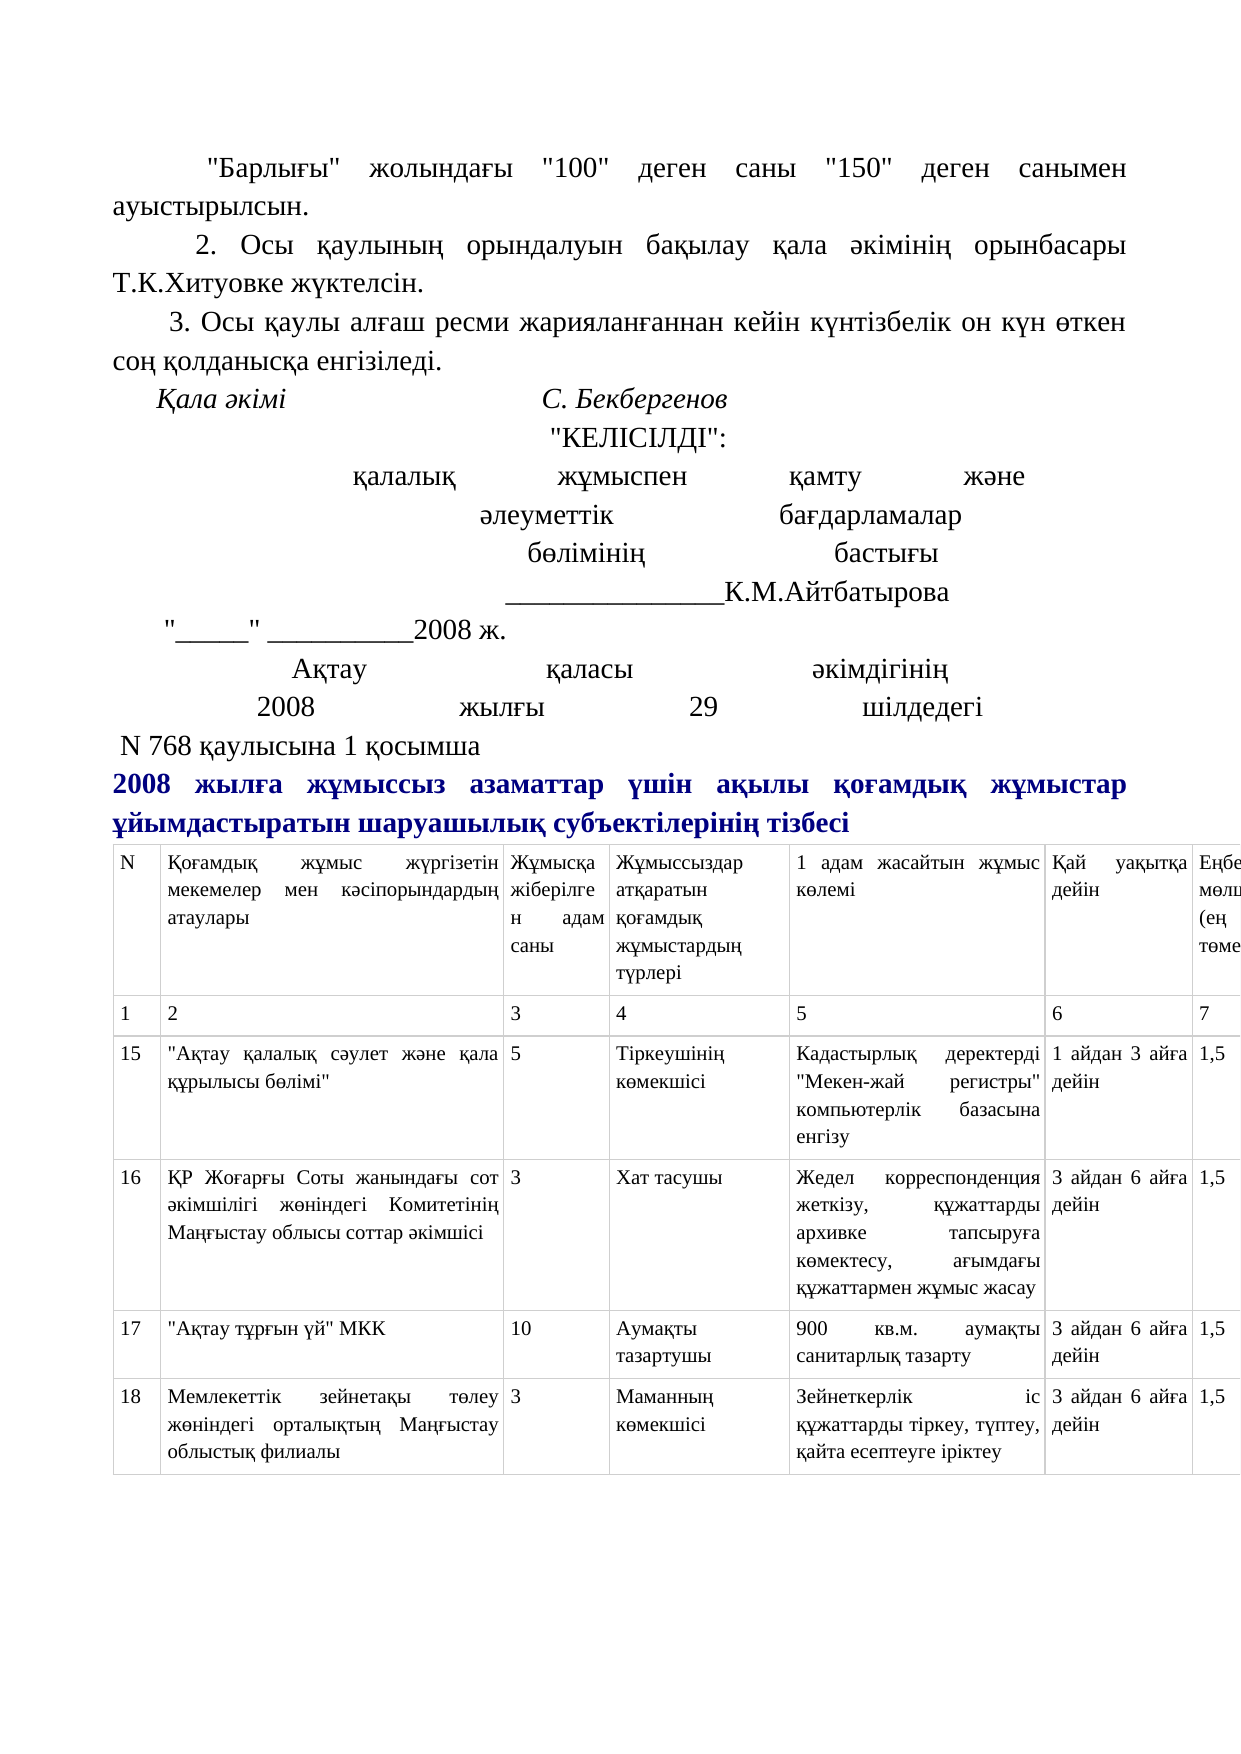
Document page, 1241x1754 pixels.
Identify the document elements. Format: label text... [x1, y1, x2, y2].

table_cell 6 [1046, 996, 1192, 1035]
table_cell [1046, 1379, 1192, 1474]
text 2. Осы қаулының орындалуын бақылау қала әкімінің орынбасары Т.К.Хитуовке жүктелсін. [112, 227, 1128, 299]
table_cell 3 айдан 6 айға дейін [1046, 1160, 1192, 1310]
table_cell 1,5 [1193, 1379, 1240, 1474]
table_cell Тіркеушінің көмекшісі [610, 1037, 789, 1159]
table_cell 1 айдан 3 айға дейін [1046, 1037, 1192, 1159]
table_header Жұмыссыздар атқаратын қоғамдық жұмыстардың түрлері [610, 845, 789, 995]
table_cell Кадастырлық деректерді "Мекен-жай регистры" компьютерлік базасына енгізу [790, 1037, 1044, 1159]
table_cell 2 [161, 996, 503, 1035]
table_cell 1 [114, 996, 160, 1035]
text Қала әкімі С. Бекбергенов [112, 381, 1128, 415]
table_cell 4 [610, 996, 789, 1035]
table_cell 1,5 [1193, 1311, 1240, 1378]
table_header Жұмысқа жіберілген адам саны [504, 845, 609, 995]
table_cell 5 [790, 996, 1044, 1035]
table_cell Зейнеткерлік іс құжаттарды тіркеу, түптеу, қайта есептеуге іріктеу [790, 1379, 1044, 1474]
table_header Еңбек ақы мөлшері (ең төменгі) [1193, 845, 1240, 995]
table_cell 17 [114, 1311, 160, 1378]
table_cell 1,5 [1193, 1037, 1240, 1159]
table_cell Маманның көмекшісі [610, 1379, 789, 1474]
table_cell "Ақтау қалалық сәулет және қала құрылысы бөлімі" [161, 1037, 503, 1159]
text 3. Осы қаулы алғаш ресми жарияланғаннан кейін күнтізбелік он күн өткен соң қолданысқа енгізіледі. [112, 304, 1128, 376]
table_cell ҚР Жоғарғы Соты жанындағы сот әкімшілігі жөніндегі Комитетінің Маңғыстау облысы соттар әкімшісі [161, 1160, 503, 1310]
table_cell 5 [504, 1037, 609, 1159]
table_cell 16 [114, 1160, 160, 1310]
table_cell Жедел корреспонденция жеткізу, құжаттарды архивке тапсыруға көмектесу, ағымдағы құжаттармен жұмыс жасау [790, 1160, 1044, 1310]
text "КЕЛІСІЛДІ": қалалық жұмыспен қамту және әлеуметтік бағдарламалар бөлімінің бастығы _______________К.М.Айтбатырова "_____" __________2008 ж. [112, 420, 1128, 646]
table_cell 7 [1193, 996, 1240, 1035]
table_header N [114, 845, 160, 995]
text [112, 150, 1128, 222]
table_cell 18 [114, 1379, 160, 1474]
table_cell 3 [504, 996, 609, 1035]
table_cell 3 айдан 6 айға дейін [1046, 1311, 1192, 1378]
table_header Қоғамдық жұмыс жүргізетін мекемелер мен кәсіпорындардың атаулары [161, 845, 503, 995]
text Ақтау қаласы әкімдігінің 2008 жылғы 29 шілдедегі N 768 қаулысына 1 қосымша [112, 651, 1128, 762]
table_cell Хат тасушы [610, 1160, 789, 1310]
table_header Қай уақытқа дейін [1046, 845, 1192, 995]
table_cell 3 [504, 1379, 609, 1474]
table_cell Мемлекеттік зейнетақы төлеу жөніндегі орталықтың Маңғыстау облыстық филиалы [161, 1379, 503, 1474]
table_cell "Ақтау тұрғын үй" МКК [161, 1311, 503, 1378]
text 2008 жылға жұмыссыз азаматтар үшін ақылы қоғамдық жұмыстар ұйымдастыратын шаруашылық субъектілерінің тізбесі [112, 767, 1128, 839]
table_cell 1,5 [1193, 1160, 1240, 1310]
table_cell 900 кв.м. аумақты санитарлық тазарту [790, 1311, 1044, 1378]
table_cell 3 [504, 1160, 609, 1310]
table_cell 10 [504, 1311, 609, 1378]
table_cell Аумақты тазартушы [610, 1311, 789, 1378]
table_cell 15 [114, 1037, 160, 1159]
table_header 1 адам жасайтын жұмыс көлемі [790, 845, 1044, 995]
